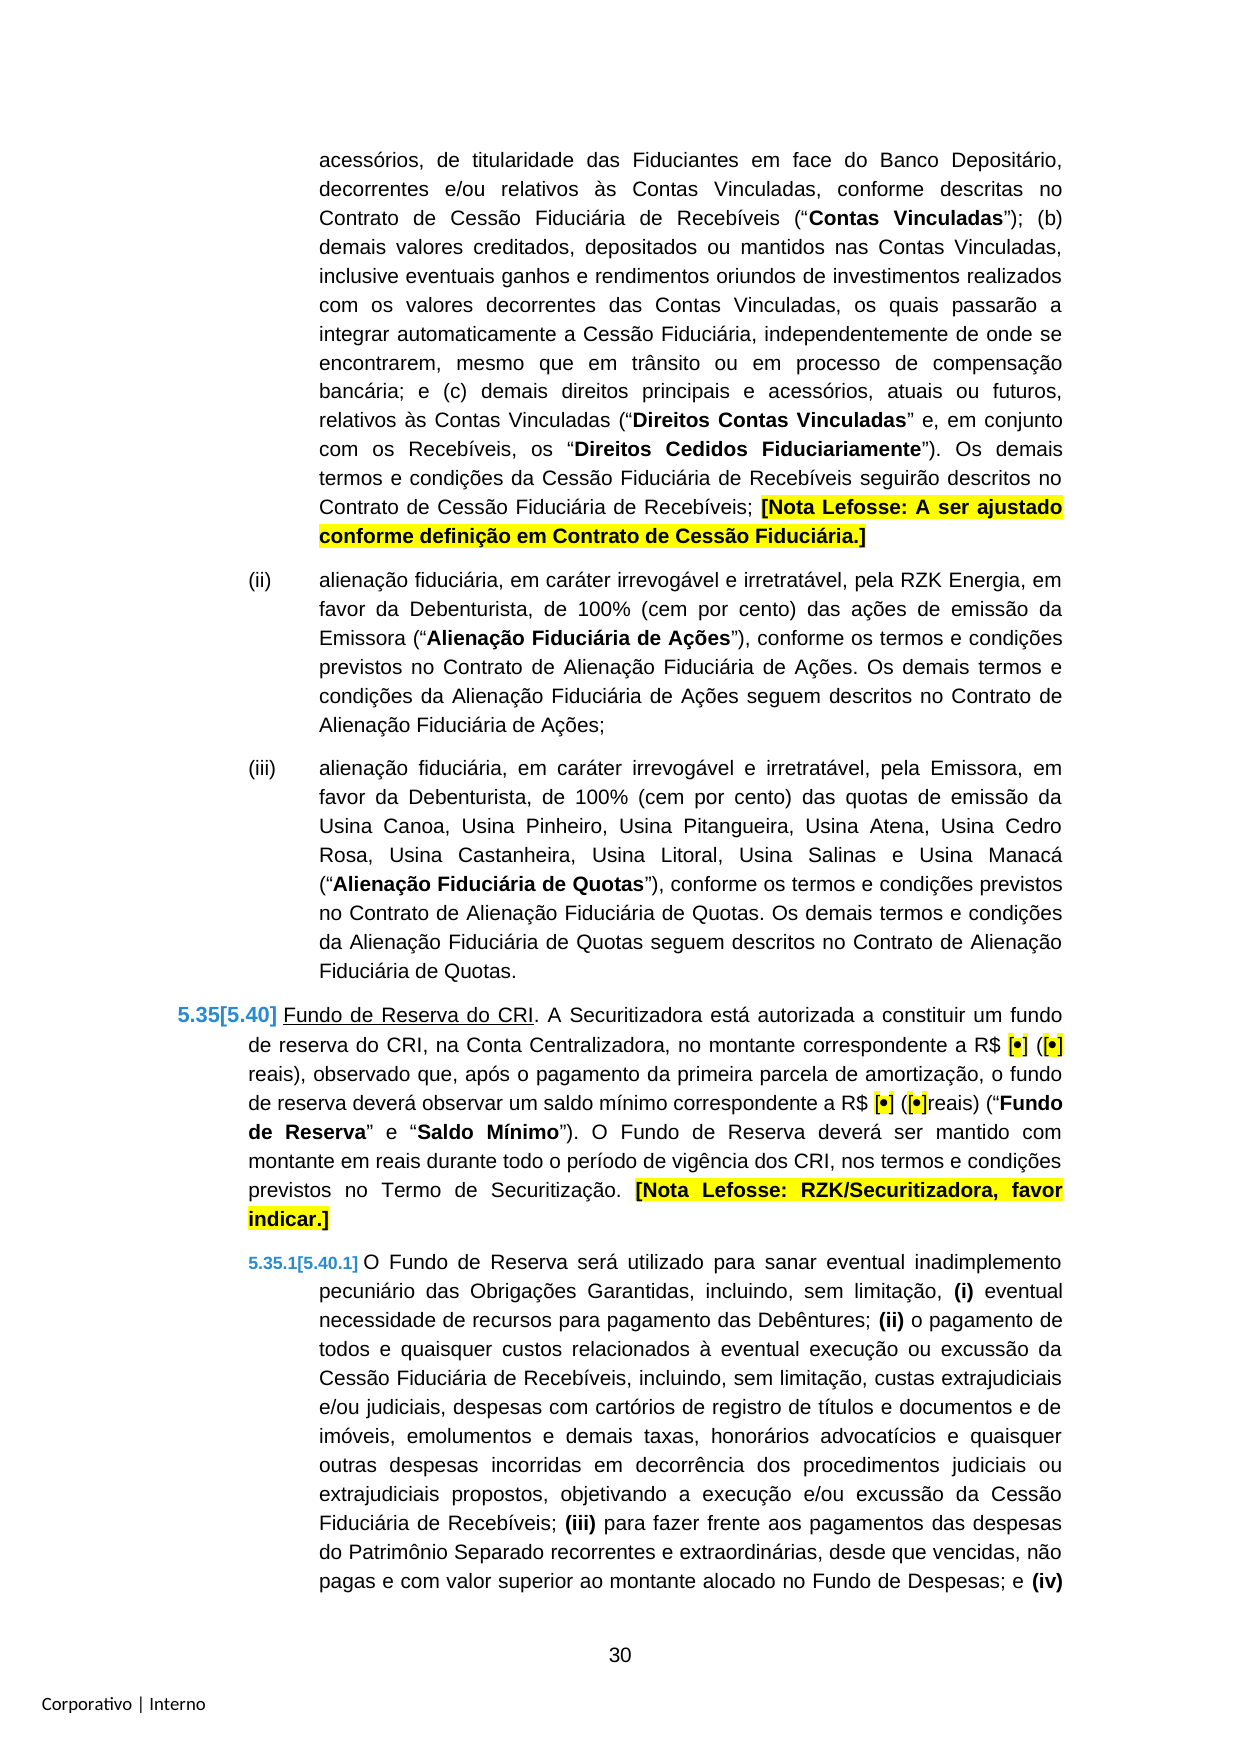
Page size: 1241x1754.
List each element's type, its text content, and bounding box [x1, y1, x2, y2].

text Fundo de Reserva do CRI. A Securitizadora está autorizada a constituir um fundo de reserva do CRI, na Conta Centralizadora, no montante correspondente a R$ [] ([] reais), observado que, após o pagamento da primeira parcela de amortização, o fundo de reserva deverá observar um saldo mínimo correspondente a R$ [] ([]reais) (“Fundo de Reserva” e “Saldo Mínimo”). O Fundo de Reserva deverá ser mantido com montante em reais durante todo o período de vigência dos CRI, nos termos e condições previstos no Termo de Securitização. [Nota Lefosse: RZK/Securitizadora, favor indicar.] [177, 1002, 1063, 1230]
text alienação fiduciária, em caráter irrevogável e irretratável, pela RZK Energia, em favor da Debenturista, de 100% (cem por cento) das ações de emissão da Emissora (“Alienação Fiduciária de Ações”), conforme os termos e condições previstos no Contrato de Alienação Fiduciária de Ações. Os demais termos e condições da Alienação Fiduciária de Ações seguem descritos no Contrato de Alienação Fiduciária de Ações; [248, 568, 1063, 736]
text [248, 1250, 1063, 1592]
text alienação fiduciária, em caráter irrevogável e irretratável, pela Emissora, em favor da Debenturista, de 100% (cem por cento) das quotas de emissão da Usina Canoa, Usina Pinheiro, Usina Pitangueira, Usina Atena, Usina Cedro Rosa, Usina Castanheira, Usina Litoral, Usina Salinas e Usina Manacá (“Alienação Fiduciária de Quotas”), conforme os termos e condições previstos no Contrato de Alienação Fiduciária de Quotas. Os demais termos e condições da Alienação Fiduciária de Quotas seguem descritos no Contrato de Alienação Fiduciária de Quotas. [248, 756, 1063, 983]
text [248, 148, 1063, 548]
